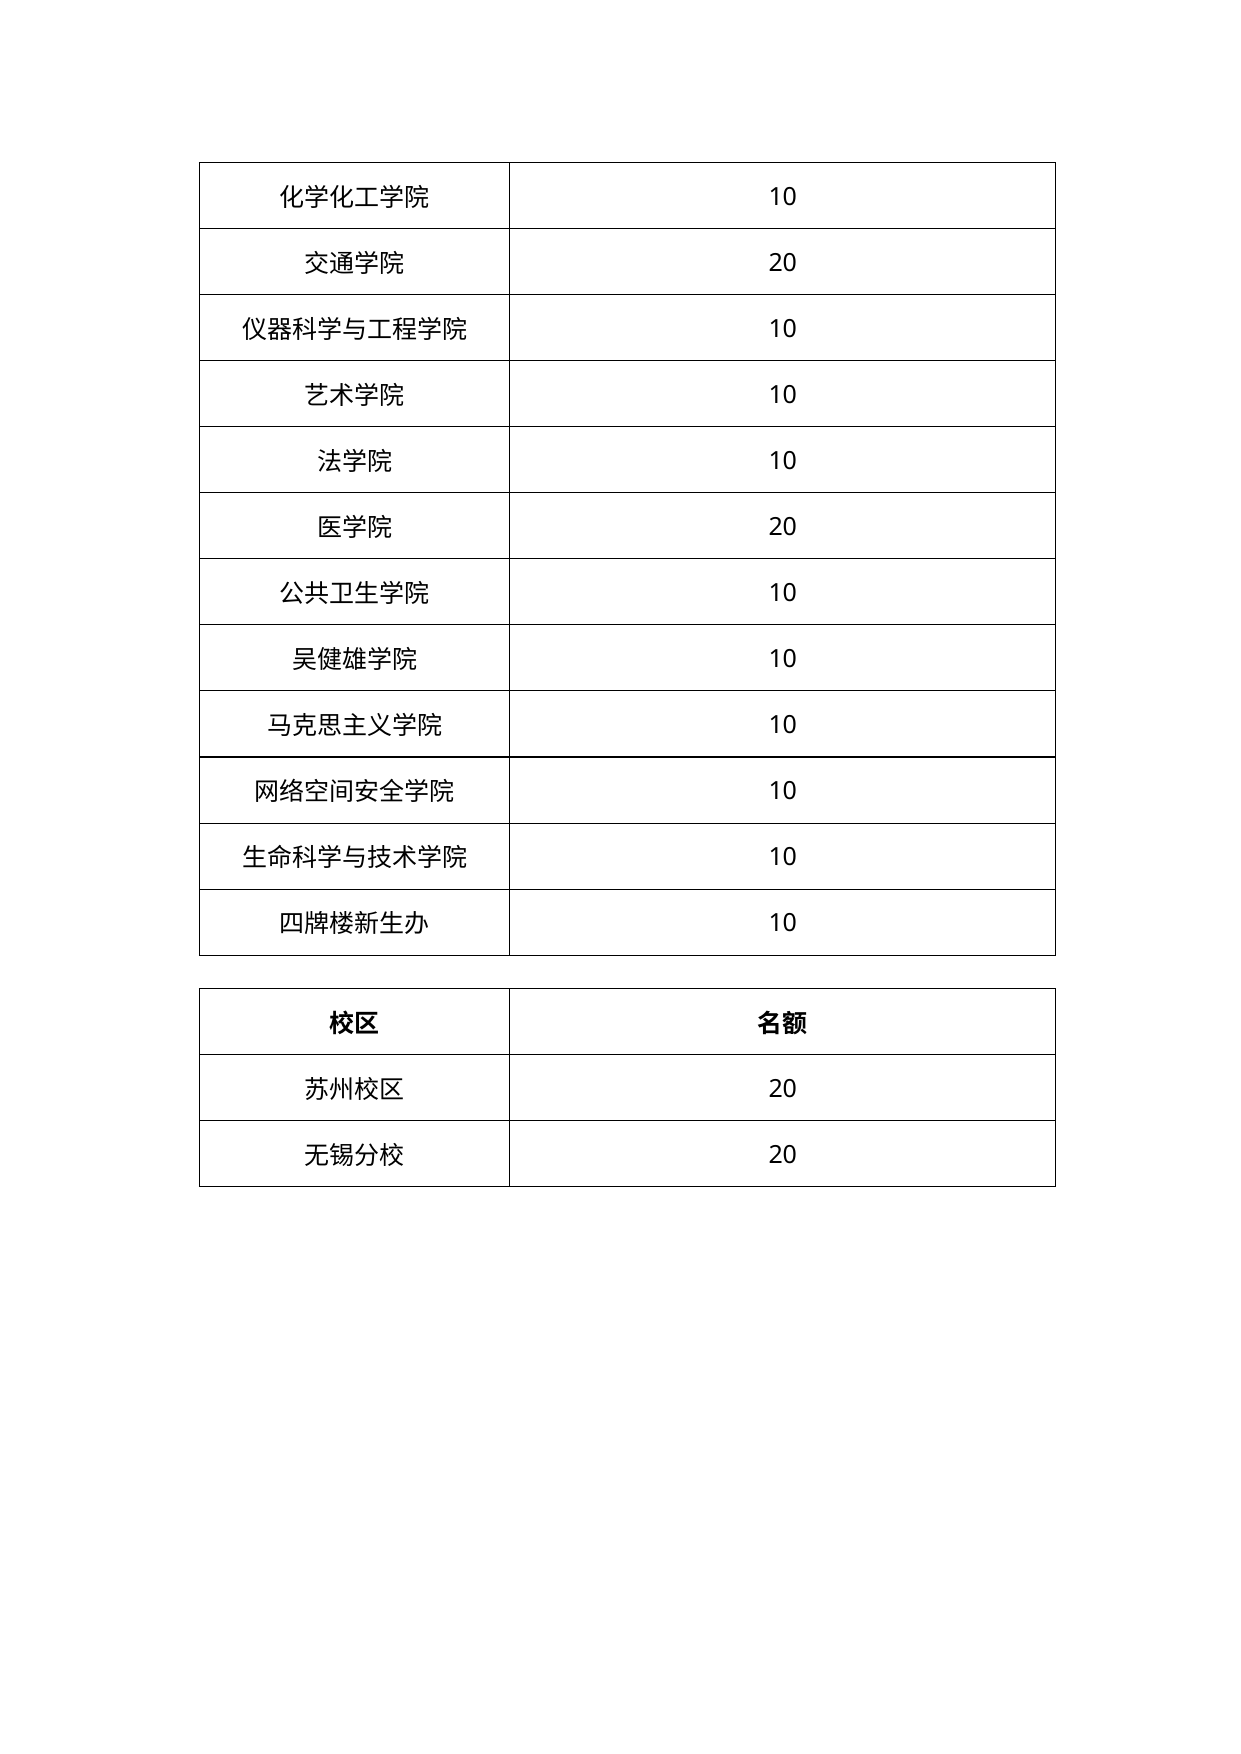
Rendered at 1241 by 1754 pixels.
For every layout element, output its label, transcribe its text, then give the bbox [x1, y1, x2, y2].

table_cell 网络空间安全学院 [200, 758, 509, 822]
table_cell 10 [510, 625, 1055, 690]
table_cell 10 [510, 163, 1055, 228]
table_cell 法学院 [200, 427, 509, 492]
table_cell 仪器科学与工程学院 [200, 295, 509, 360]
table_cell 10 [510, 559, 1055, 624]
table_cell 10 [510, 691, 1055, 756]
table_cell 四牌楼新生办 [200, 890, 509, 954]
table_cell 生命科学与技术学院 [200, 824, 509, 888]
table_cell 10 [510, 427, 1055, 492]
table_cell 化学化工学院 [200, 163, 509, 228]
table_cell 20 [510, 229, 1055, 294]
table_header 校区 [200, 989, 509, 1054]
table_header 名额 [510, 989, 1055, 1054]
table_cell 10 [510, 295, 1055, 360]
table_cell 公共卫生学院 [200, 559, 509, 624]
table_cell 20 [510, 1121, 1055, 1186]
table_cell 10 [510, 758, 1055, 822]
table_cell 艺术学院 [200, 361, 509, 426]
table_cell 无锡分校 [200, 1121, 509, 1186]
table_cell 20 [510, 1055, 1055, 1120]
table_cell 20 [510, 493, 1055, 558]
table_cell 10 [510, 361, 1055, 426]
table_cell 吴健雄学院 [200, 625, 509, 690]
table_cell 马克思主义学院 [200, 691, 509, 756]
table_cell 交通学院 [200, 229, 509, 294]
table_cell 10 [510, 824, 1055, 888]
table_cell 10 [510, 890, 1055, 954]
table_cell 苏州校区 [200, 1055, 509, 1120]
table_cell 医学院 [200, 493, 509, 558]
